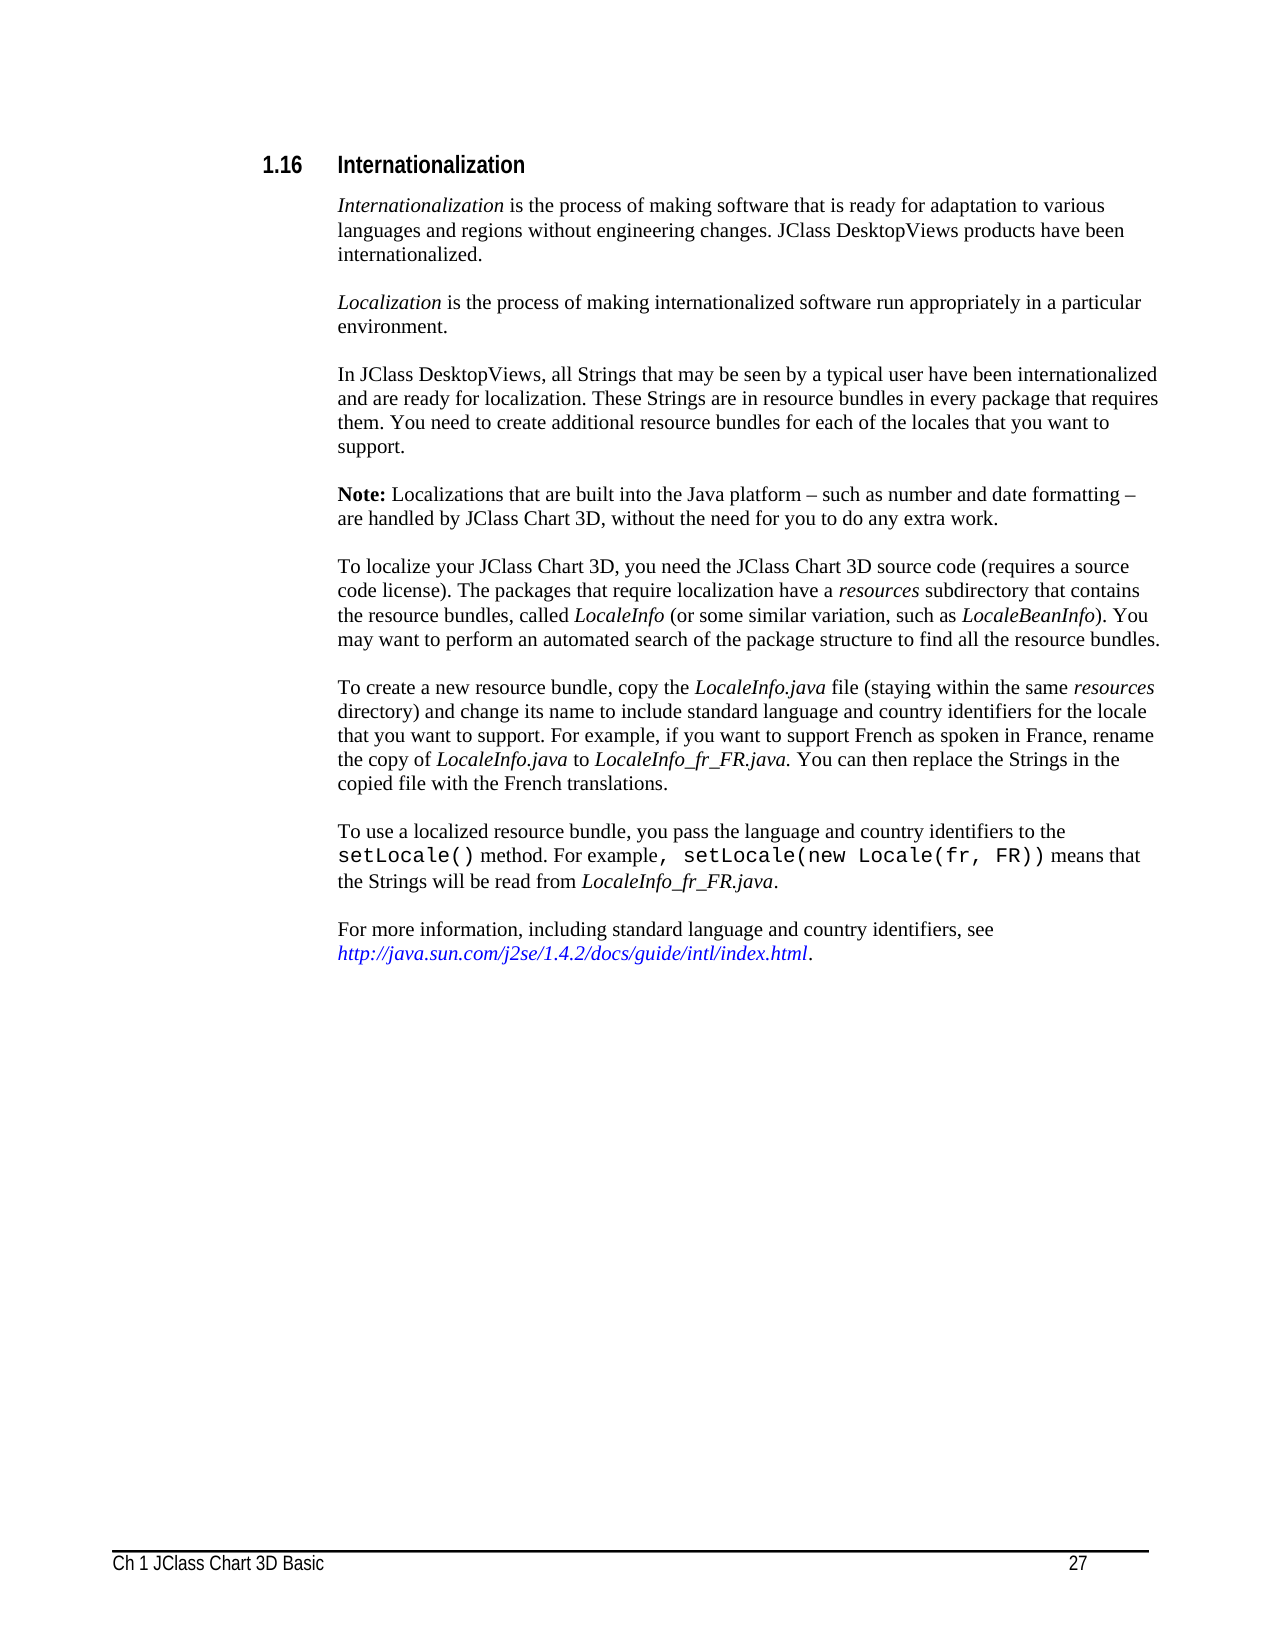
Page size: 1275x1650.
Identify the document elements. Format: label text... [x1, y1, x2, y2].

subtitle 1.16 Internationalization [262, 150, 1162, 179]
text To create a new resource bundle, copy the LocaleInfo.java file (staying within the same resources directory) and change its name to include standard language and country identifiers for the locale that you want to support. For example, if you want to support French as spoken in France, rename the copy of LocaleInfo.java to LocaleInfo_fr_FR.java. You can then replace the Strings in the copied file with the French translations. [337, 675, 1162, 795]
text Localization is the process of making internationalized software run appropriately in a particular environment. [337, 290, 1162, 338]
text To use a localized resource bundle, you pass the language and country identifiers to the setLocale() method. For example, setLocale(new Locale(fr, FR)) means that the Strings will be read from LocaleInfo_fr_FR.java. [337, 819, 1162, 893]
text Internationalization is the process of making software that is ready for adaptation to various languages and regions without engineering changes. JClass DesktopViews products have been internationalized. [337, 193, 1162, 266]
text For more information, including standard language and country identifiers, see http://java.sun.com/j2se/1.4.2/docs/guide/intl/index.html. [337, 917, 1162, 965]
text In JClass DesktopViews, all Strings that may be seen by a typical user have been internationalized and are ready for localization. These Strings are in resource bundles in every package that requires them. You need to create additional resource bundles for each of the locales that you want to support. [337, 362, 1162, 458]
text To localize your JClass Chart 3D, you need the JClass Chart 3D source code (requires a source code license). The packages that require localization have a resources subdirectory that contains the resource bundles, called LocaleInfo (or some similar variation, such as LocaleBeanInfo). You may want to perform an automated search of the package structure to find all the resource bundles. [337, 554, 1162, 651]
text Note: Localizations that are built into the Java platform – such as number and date formatting – are handled by JClass Chart 3D, without the need for you to do any extra work. [337, 482, 1162, 530]
